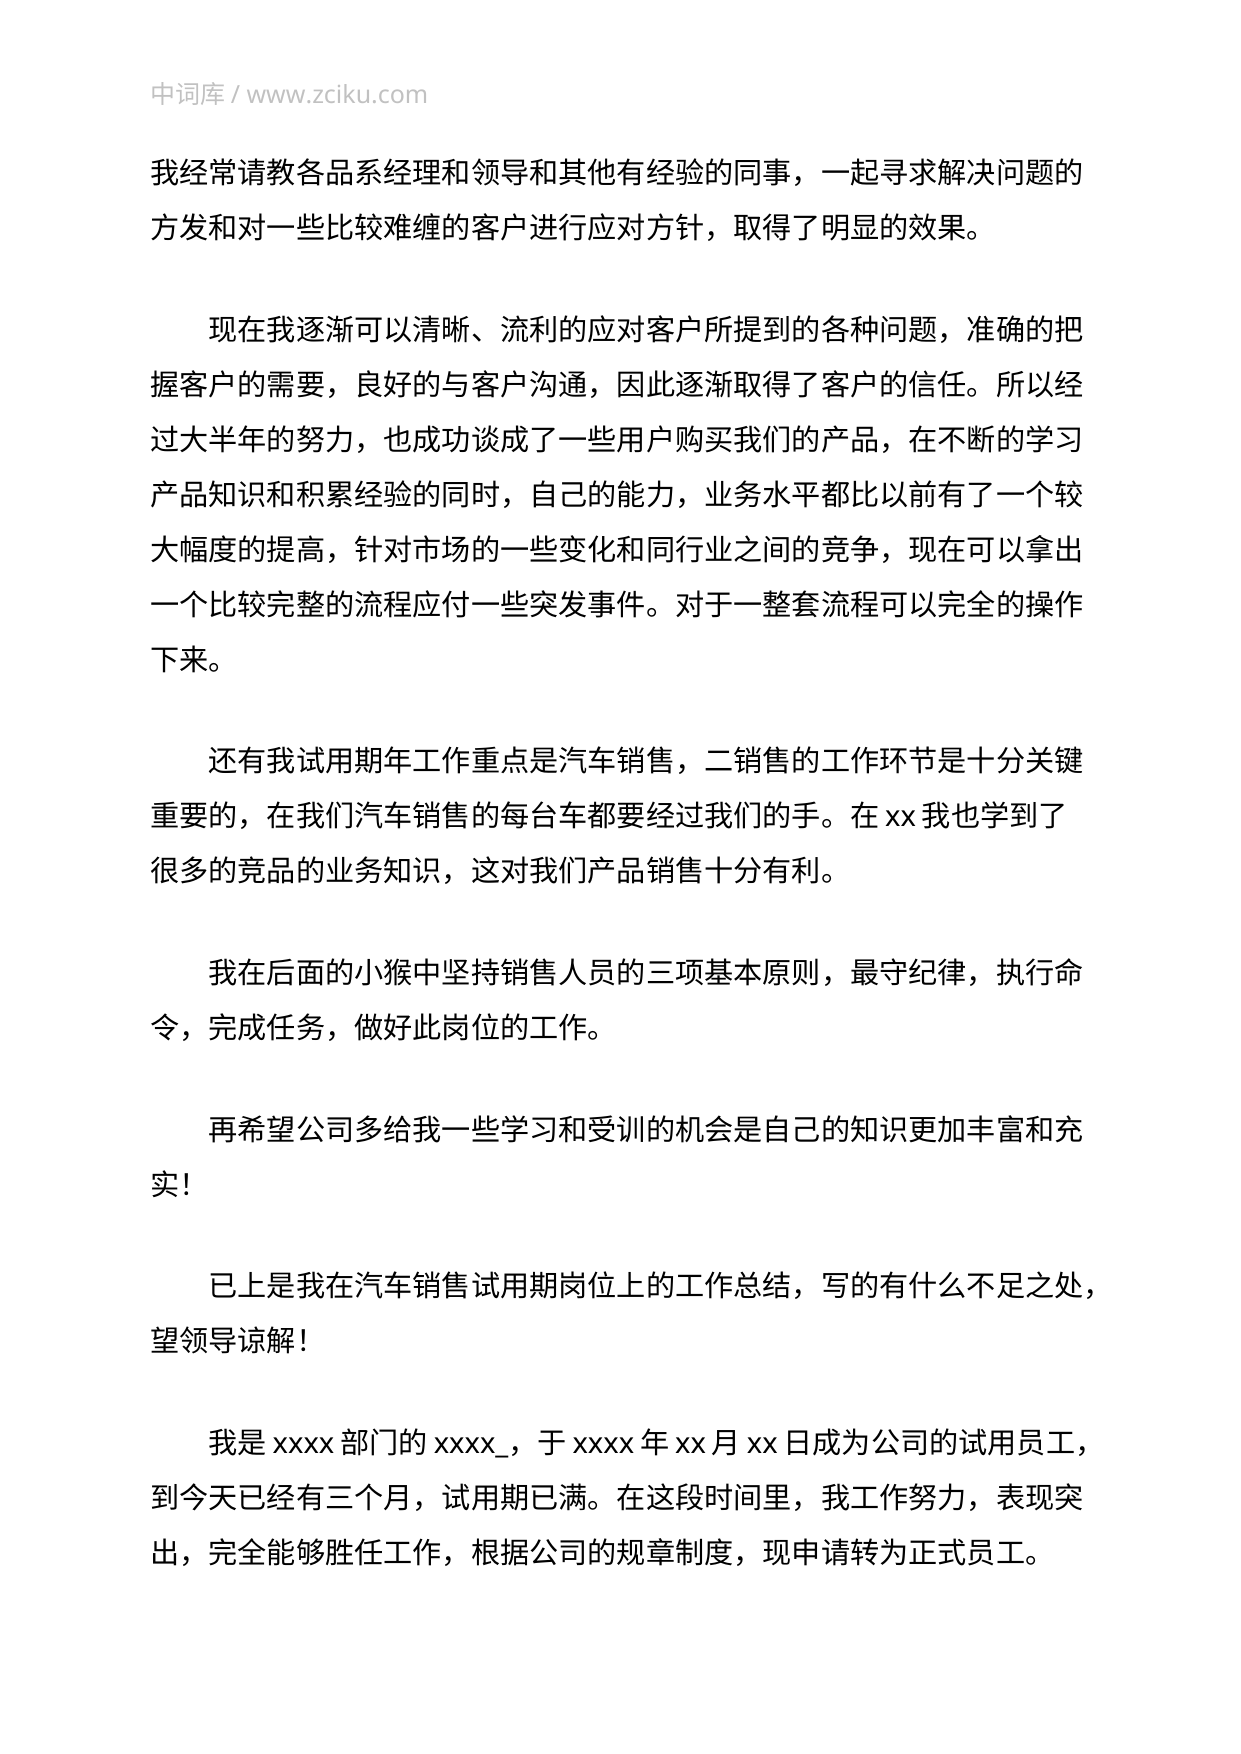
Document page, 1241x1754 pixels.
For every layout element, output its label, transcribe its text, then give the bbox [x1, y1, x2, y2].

text 再希望公司多给我一些学习和受训的机会是自己的知识更加丰富和充实！ [150, 1106, 1090, 1203]
text 已上是我在汽车销售试用期岗位上的工作总结，写的有什么不足之处，望领导谅解！ [150, 1263, 1090, 1360]
text 我在后面的小猴中坚持销售人员的三项基本原则，最守纪律，执行命令，完成任务，做好此岗位的工作。 [150, 949, 1090, 1047]
text 还有我试用期年工作重点是汽车销售，二销售的工作环节是十分关键重要的，在我们汽车销售的每台车都要经过我们的手。在xx我也学到了很多的竞品的业务知识，这对我们产品销售十分有利。 [150, 738, 1090, 890]
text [150, 150, 1090, 247]
text 现在我逐渐可以清晰、流利的应对客户所提到的各种问题，准确的把握客户的需要，良好的与客户沟通，因此逐渐取得了客户的信任。所以经过大半年的努力，也成功谈成了一些用户购买我们的产品，在不断的学习产品知识和积累经验的同时，自己的能力，业务水平都比以前有了一个较大幅度的提高，针对市场的一些变化和同行业之间的竞争，现在可以拿出一个比较完整的流程应付一些突发事件。对于一整套流程可以完全的操作下来。 [150, 307, 1090, 678]
text 我是xxxx部门的xxxx_，于xxxx年xx月xx日成为公司的试用员工，到今天已经有三个月，试用期已满。在这段时间里，我工作努力，表现突出，完全能够胜任工作，根据公司的规章制度，现申请转为正式员工。 [150, 1419, 1090, 1572]
